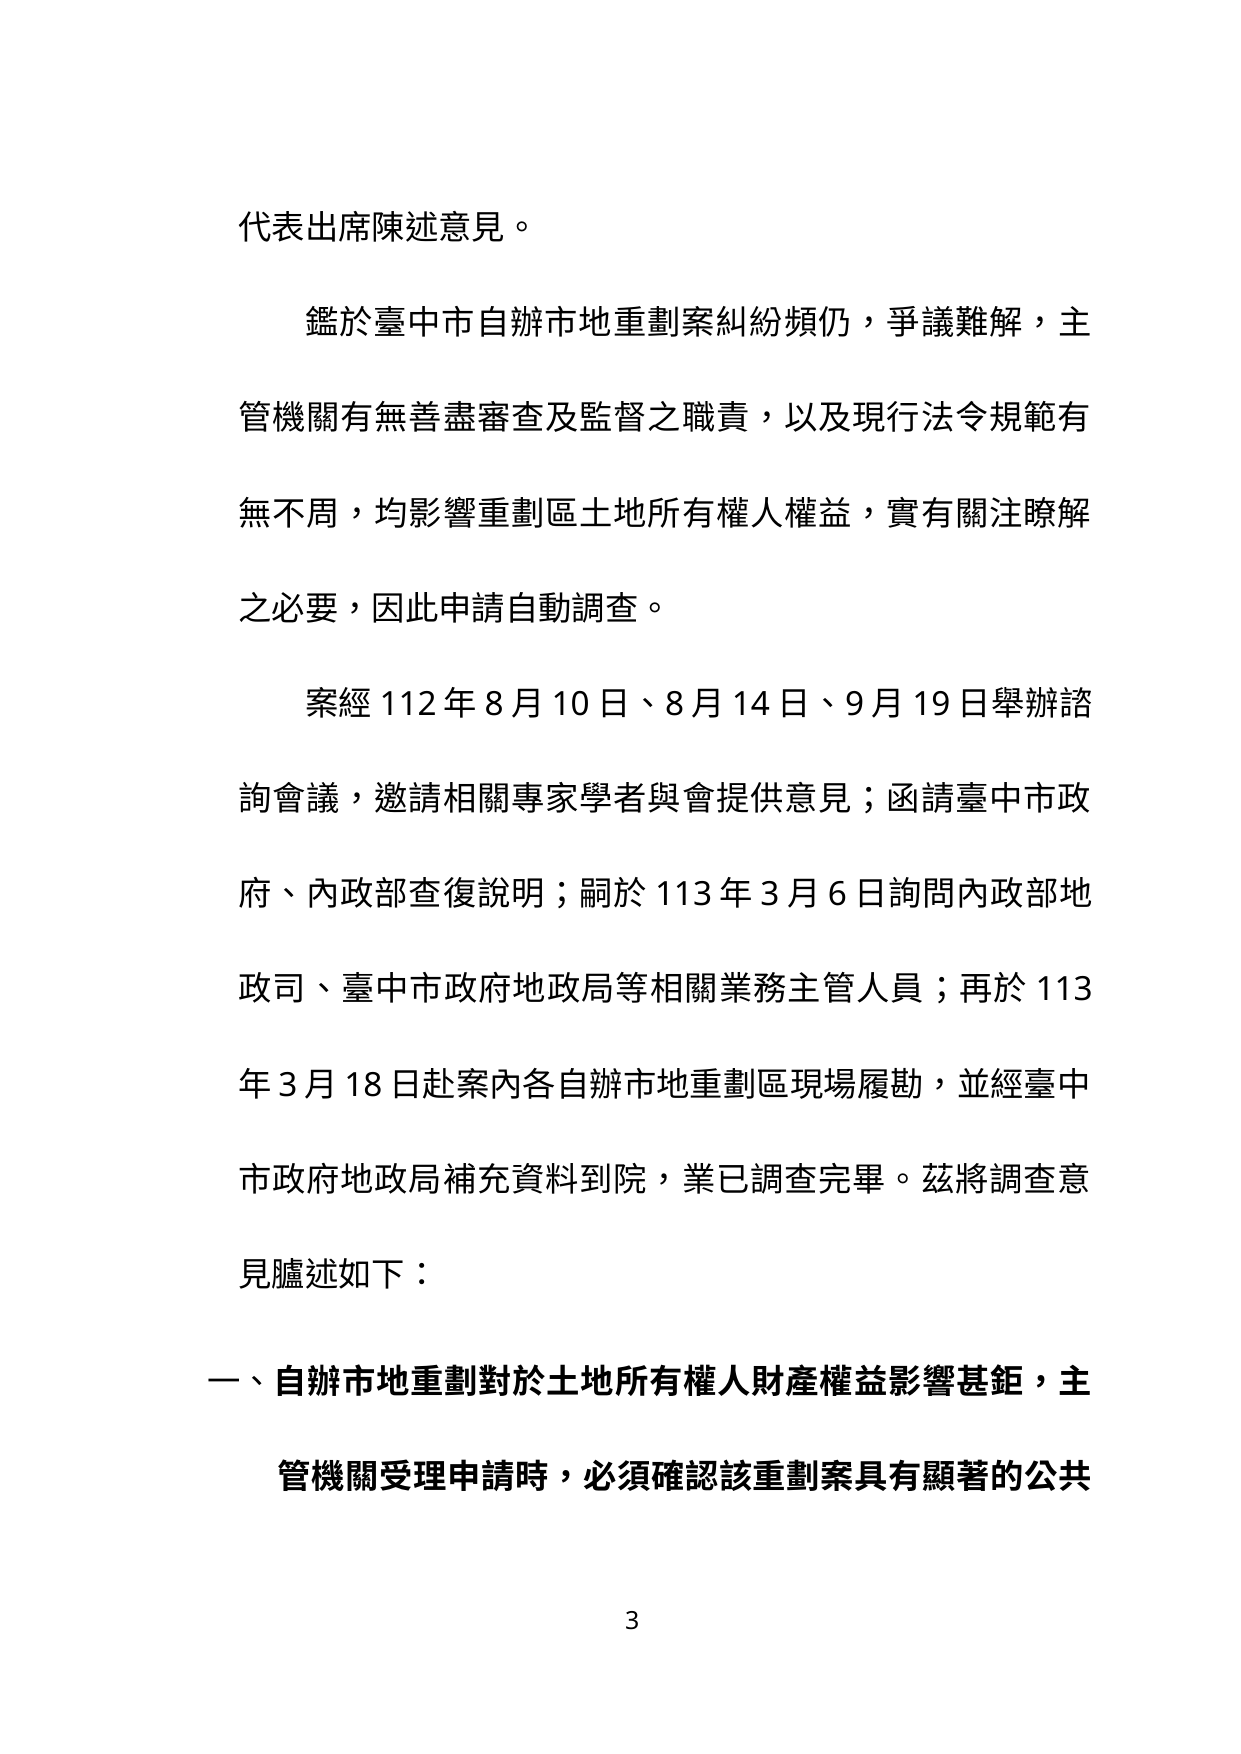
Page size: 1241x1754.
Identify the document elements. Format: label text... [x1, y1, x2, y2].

text 鑑於臺中市自辦市地重劃案糾紛頻仍，爭議難解，主管機關有無善盡審查及監督之職責，以及現行法令規範有無不周，均影響重劃區土地所有權人權益，實有關注瞭解之必要，因此申請自動調查。 [238, 272, 1092, 653]
text 嗣於112年5月12日赴臺中市進行年度地方巡察，並針對臺中市黎明、辰億、弘富、大夫第、山城科技園區等自辦市地重劃案，請臺中市政府地政局及都市發展局就相關爭議及辦理進度，進行專案簡報，同時邀請相關自救會代表出席陳述意見。 [238, 177, 1092, 272]
text 案經112年8月10日、8月14日、9月19日舉辦諮詢會議，邀請相關專家學者與會提供意見；函請臺中市政府、內政部查復說明；嗣於113年3月6日詢問內政部地政司、臺中市政府地政局等相關業務主管人員；再於113年3月18日赴案內各自辦市地重劃區現場履勘，並經臺中市政府地政局補充資料到院，業已調查完畢。茲將調查意見臚述如下： [238, 653, 1092, 1320]
